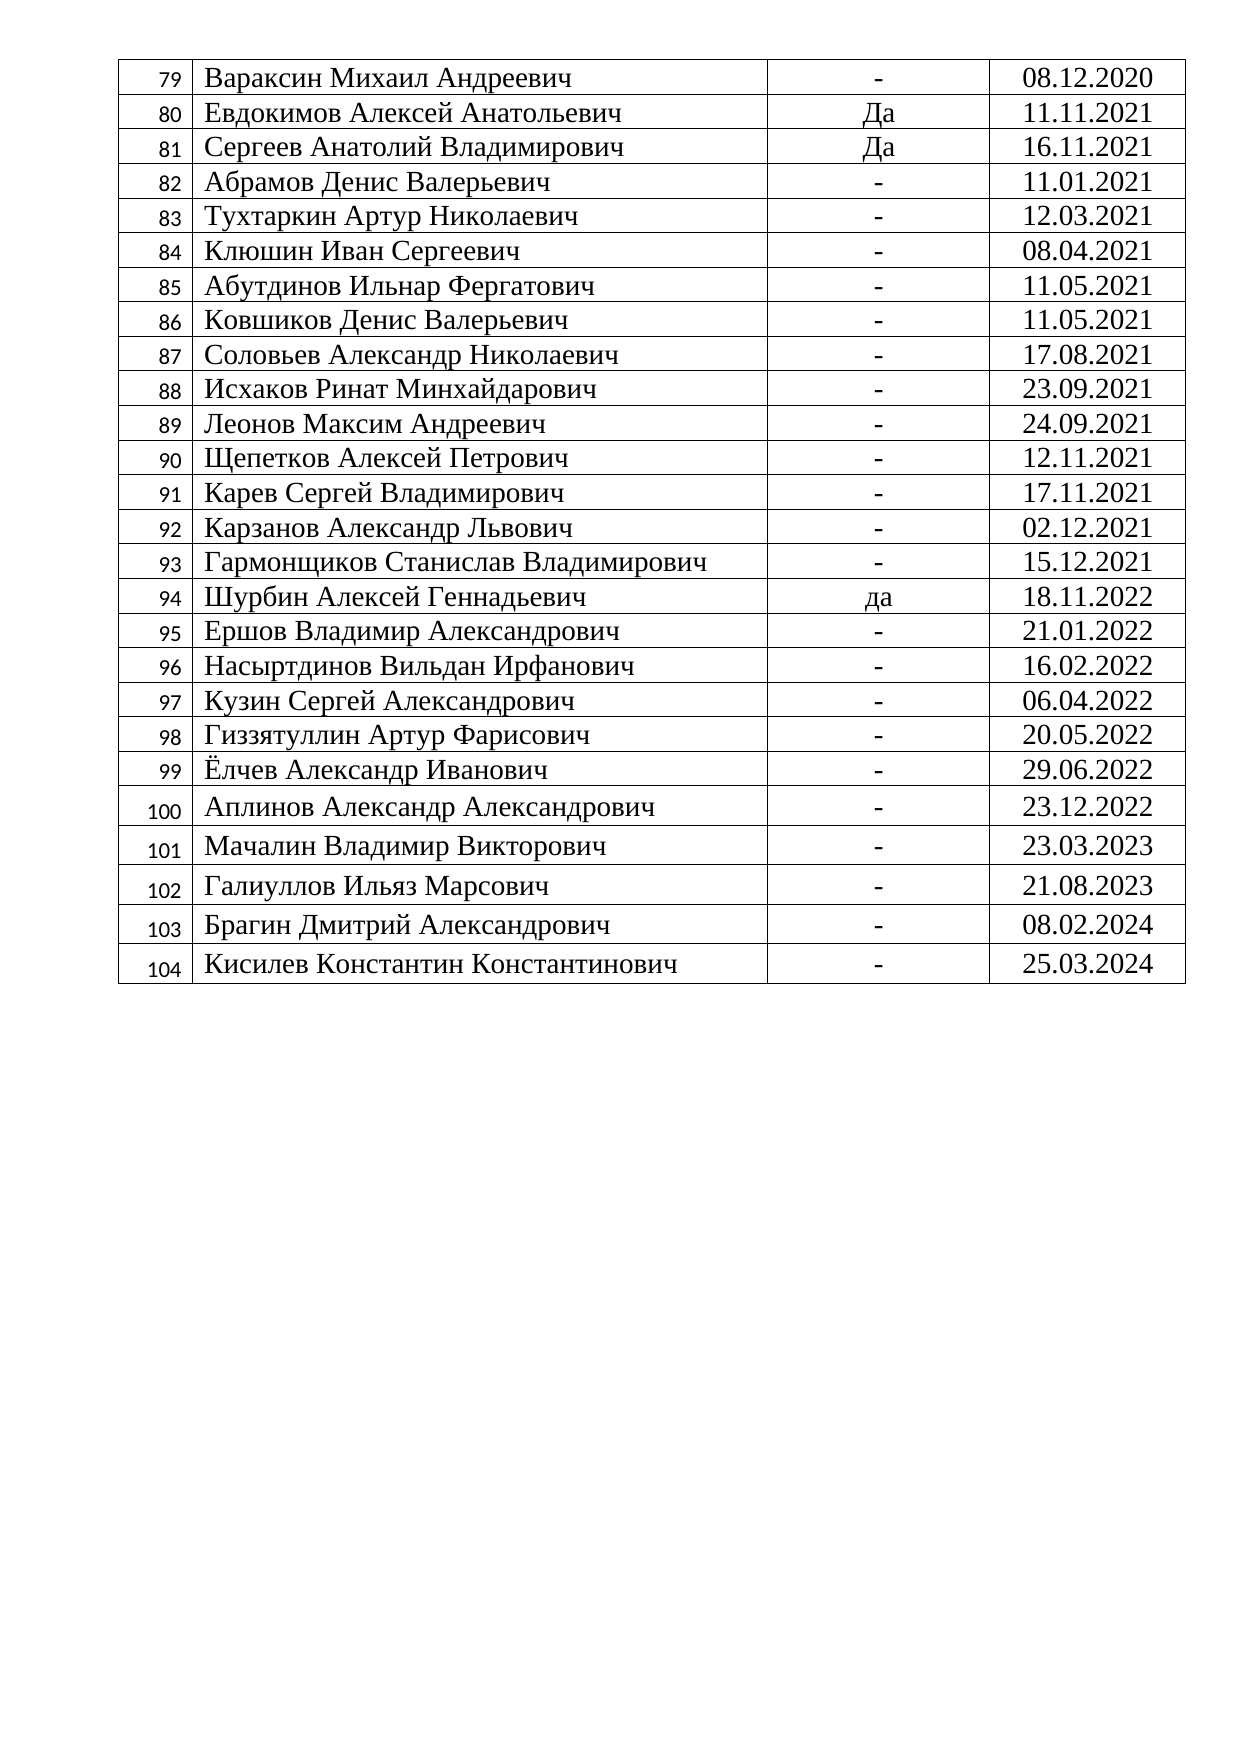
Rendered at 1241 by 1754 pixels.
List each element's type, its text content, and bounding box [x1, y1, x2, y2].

table_cell - [768, 268, 989, 301]
table_cell 12.11.2021 [990, 441, 1185, 474]
table_cell 95 [119, 614, 192, 647]
table_cell - [768, 337, 989, 370]
table_cell 101 [119, 826, 192, 864]
table_cell 96 [119, 648, 192, 682]
table_cell - [768, 905, 989, 943]
table_cell 25.03.2024 [990, 944, 1185, 983]
table_cell Абрамов Денис Валерьевич [193, 164, 767, 197]
table_cell 98 [119, 717, 192, 751]
table_cell - [768, 510, 989, 543]
table_cell 18.11.2022 [990, 579, 1185, 612]
table_cell 90 [119, 441, 192, 474]
table_cell Карзанов Александр Львович [193, 510, 767, 543]
table_cell - [768, 302, 989, 336]
table_cell 97 [119, 683, 192, 716]
table_cell 20.05.2022 [990, 717, 1185, 751]
table_cell 92 [119, 510, 192, 543]
table_cell 06.04.2022 [990, 683, 1185, 716]
table_cell Да [768, 95, 989, 128]
table_cell Вараксин Михаил Андреевич [193, 60, 767, 94]
table_cell Брагин Дмитрий Александрович [193, 905, 767, 943]
table_cell 87 [119, 337, 192, 370]
table_cell 16.11.2021 [990, 129, 1185, 163]
table_cell Аплинов Александр Александрович [193, 786, 767, 825]
table_cell 12.03.2021 [990, 199, 1185, 232]
table_cell 08.04.2021 [990, 233, 1185, 267]
table_cell Кисилев Константин Константинович [193, 944, 767, 983]
table_cell 23.12.2022 [990, 786, 1185, 825]
table_cell - [768, 786, 989, 825]
table_cell 82 [119, 164, 192, 197]
table_cell Соловьев Александр Николаевич [193, 337, 767, 370]
table_cell 21.01.2022 [990, 614, 1185, 647]
table_cell - [768, 614, 989, 647]
table_cell - [768, 60, 989, 94]
table_cell 100 [119, 786, 192, 825]
table_cell 91 [119, 475, 192, 509]
table_cell Гармонщиков Станислав Владимирович [193, 544, 767, 578]
table_cell - [768, 717, 989, 751]
table_cell Евдокимов Алексей Анатольевич [193, 95, 767, 128]
table_cell 104 [119, 944, 192, 983]
table_cell 88 [119, 371, 192, 405]
table_cell Да [768, 129, 989, 163]
table_cell 83 [119, 199, 192, 232]
table_cell Кузин Сергей Александрович [193, 683, 767, 716]
table_cell 21.08.2023 [990, 865, 1185, 904]
table_cell - [768, 475, 989, 509]
table_cell - [768, 826, 989, 864]
table_cell 23.03.2023 [990, 826, 1185, 864]
table_cell 11.05.2021 [990, 268, 1185, 301]
table_cell 80 [119, 95, 192, 128]
table_cell Гиззятуллин Артур Фарисович [193, 717, 767, 751]
table_cell 29.06.2022 [990, 752, 1185, 785]
table_cell 86 [119, 302, 192, 336]
table_cell Карев Сергей Владимирович [193, 475, 767, 509]
table_cell Галиуллов Ильяз Марсович [193, 865, 767, 904]
table_cell 16.02.2022 [990, 648, 1185, 682]
table_cell - [768, 683, 989, 716]
table_cell Абутдинов Ильнар Фергатович [193, 268, 767, 301]
table_cell - [768, 441, 989, 474]
table_cell 15.12.2021 [990, 544, 1185, 578]
table_cell 85 [119, 268, 192, 301]
table_cell 93 [119, 544, 192, 578]
table_cell 84 [119, 233, 192, 267]
table_cell - [768, 233, 989, 267]
table_cell 81 [119, 129, 192, 163]
table_cell - [768, 371, 989, 405]
table_cell 08.02.2024 [990, 905, 1185, 943]
table_cell Ковшиков Денис Валерьевич [193, 302, 767, 336]
table_cell 17.11.2021 [990, 475, 1185, 509]
table_cell Щепетков Алексей Петрович [193, 441, 767, 474]
table_cell - [768, 944, 989, 983]
table_cell - [768, 648, 989, 682]
table_cell - [768, 865, 989, 904]
table_cell Мачалин Владимир Викторович [193, 826, 767, 864]
table_cell 89 [119, 406, 192, 439]
table_cell 11.11.2021 [990, 95, 1185, 128]
table_cell 02.12.2021 [990, 510, 1185, 543]
table_cell 23.09.2021 [990, 371, 1185, 405]
table_cell Тухтаркин Артур Николаевич [193, 199, 767, 232]
table_cell Исхаков Ринат Минхайдарович [193, 371, 767, 405]
table_cell 11.01.2021 [990, 164, 1185, 197]
table_cell Насыртдинов Вильдан Ирфанович [193, 648, 767, 682]
table_cell 11.05.2021 [990, 302, 1185, 336]
table_cell да [768, 579, 989, 612]
table_cell Сергеев Анатолий Владимирович [193, 129, 767, 163]
table_cell - [768, 752, 989, 785]
table_cell - [768, 199, 989, 232]
table_cell Шурбин Алексей Геннадьевич [193, 579, 767, 612]
table_cell 24.09.2021 [990, 406, 1185, 439]
table_cell 102 [119, 865, 192, 904]
table_cell 17.08.2021 [990, 337, 1185, 370]
table_cell - [768, 406, 989, 439]
table_cell 103 [119, 905, 192, 943]
table_cell Ершов Владимир Александрович [193, 614, 767, 647]
table_cell - [768, 544, 989, 578]
table_cell 94 [119, 579, 192, 612]
table_cell Клюшин Иван Сергеевич [193, 233, 767, 267]
table_cell 08.12.2020 [990, 60, 1185, 94]
table_cell 99 [119, 752, 192, 785]
table_cell 79 [119, 60, 192, 94]
table_cell Ёлчев Александр Иванович [193, 752, 767, 785]
table_cell - [768, 164, 989, 197]
table_cell Леонов Максим Андреевич [193, 406, 767, 439]
